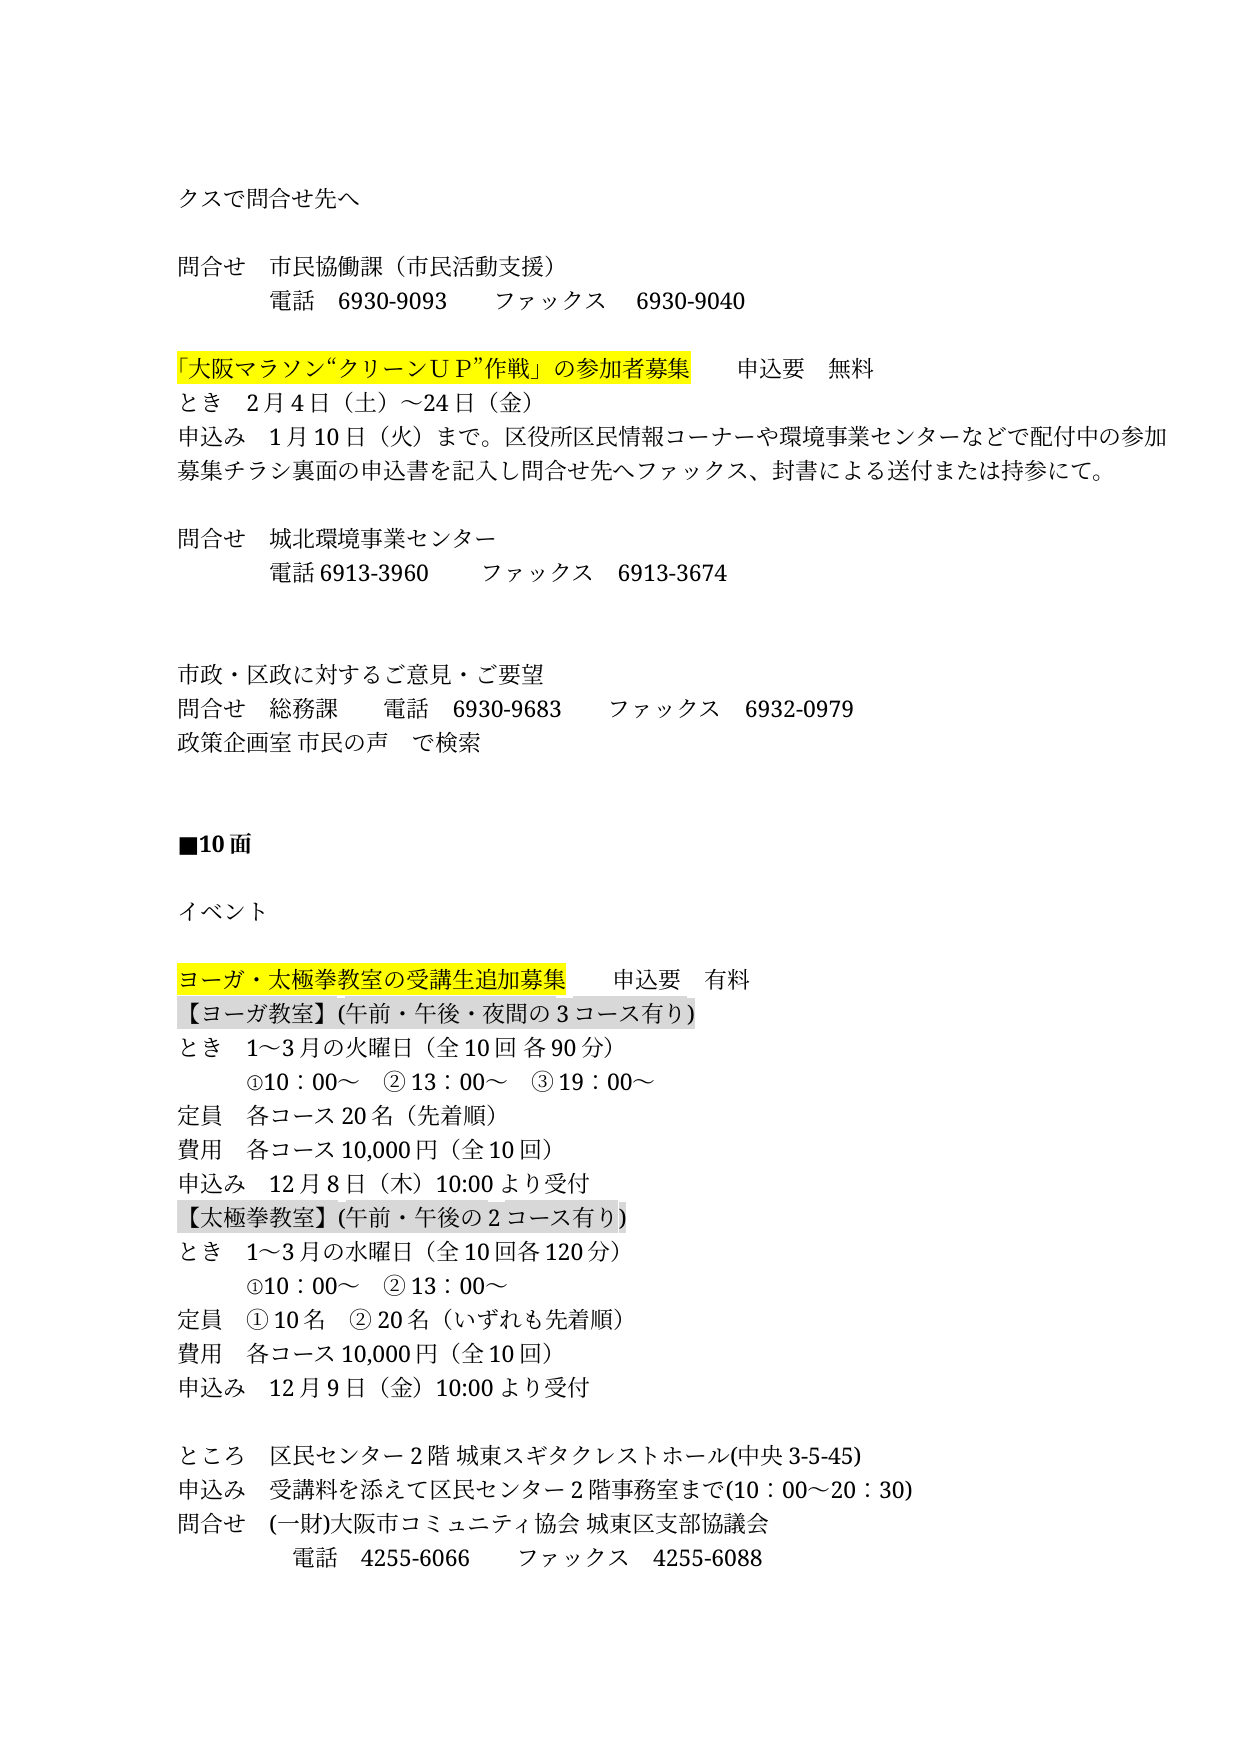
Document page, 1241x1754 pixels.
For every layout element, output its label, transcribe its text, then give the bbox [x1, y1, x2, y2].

text イベント [177, 894, 1177, 928]
text 申込み 12月8日（木）10:00より受付 [177, 1166, 1177, 1199]
text 電話 4255-6066 ファックス 4255-6088 [177, 1539, 1177, 1573]
text 問合せ 総務課 電話 6930-9683 ファックス 6932-0979 [177, 690, 1177, 724]
text 定員 ①10名 ②20名（いずれも先着順） [177, 1301, 1177, 1335]
text ①10：00～ ②13：00～ [177, 1267, 1177, 1301]
text 市政・区政に対するご意見・ご要望 [177, 656, 1177, 690]
text 申込み 受講料を添えて区民センター2階事務室まで(10：00～20：30) [177, 1471, 1177, 1505]
text 【ヨーガ教室】(午前・午後・夜間の3コース有り) [177, 996, 1177, 1030]
text 問合せ 市民協働課（市民活動支援） [177, 249, 1177, 283]
text とき 2月4日（土）～24日（金） [177, 384, 1177, 418]
text 申込み 12月9日（金）10:00より受付 [177, 1369, 1177, 1403]
text 問合せ (一財)大阪市コミュニティ協会 城東区支部協議会 [177, 1505, 1177, 1539]
text とき 1～3月の水曜日（全10回各120分） [177, 1233, 1177, 1267]
text 申込み 1月10日（火）まで。区役所区民情報コーナーや環境事業センターなどで配付中の参加募集チラシ裏面の申込書を記入し問合せ先へファックス、封書による送付または持参にて。 [177, 418, 1177, 486]
text ところ 区民センター2階 城東スギタクレストホール(中央3-5-45) [177, 1437, 1177, 1471]
text 電話6913-3960 ファックス 6913-3674 [177, 554, 1177, 588]
text ■10面 [177, 826, 1177, 860]
text 政策企画室 市民の声 で検索 [177, 724, 1177, 758]
text 定員 各コース20名（先着順） [177, 1098, 1177, 1132]
text 【太極拳教室】(午前・午後の2コース有り) [177, 1199, 1177, 1233]
text ｢大阪マラソン“クリーンＵＰ”作戦」の参加者募集 申込要 無料 [691, 351, 1177, 384]
text 費用 各コース10,000円（全10回） [177, 1335, 1177, 1369]
text ヨーガ・太極拳教室の受講生追加募集 申込要 有料 [177, 962, 1177, 996]
text ①10：00～ ②13：00～ ③19：00～ [177, 1064, 1177, 1098]
text とき 1～3月の火曜日（全10回 各90分） [177, 1030, 1177, 1064]
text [177, 181, 1177, 215]
text 電話 6930-9093 ファックス 6930-9040 [177, 283, 1177, 317]
text 費用 各コース10,000円（全10回） [177, 1132, 1177, 1166]
text 問合せ 城北環境事業センター [177, 520, 1177, 554]
